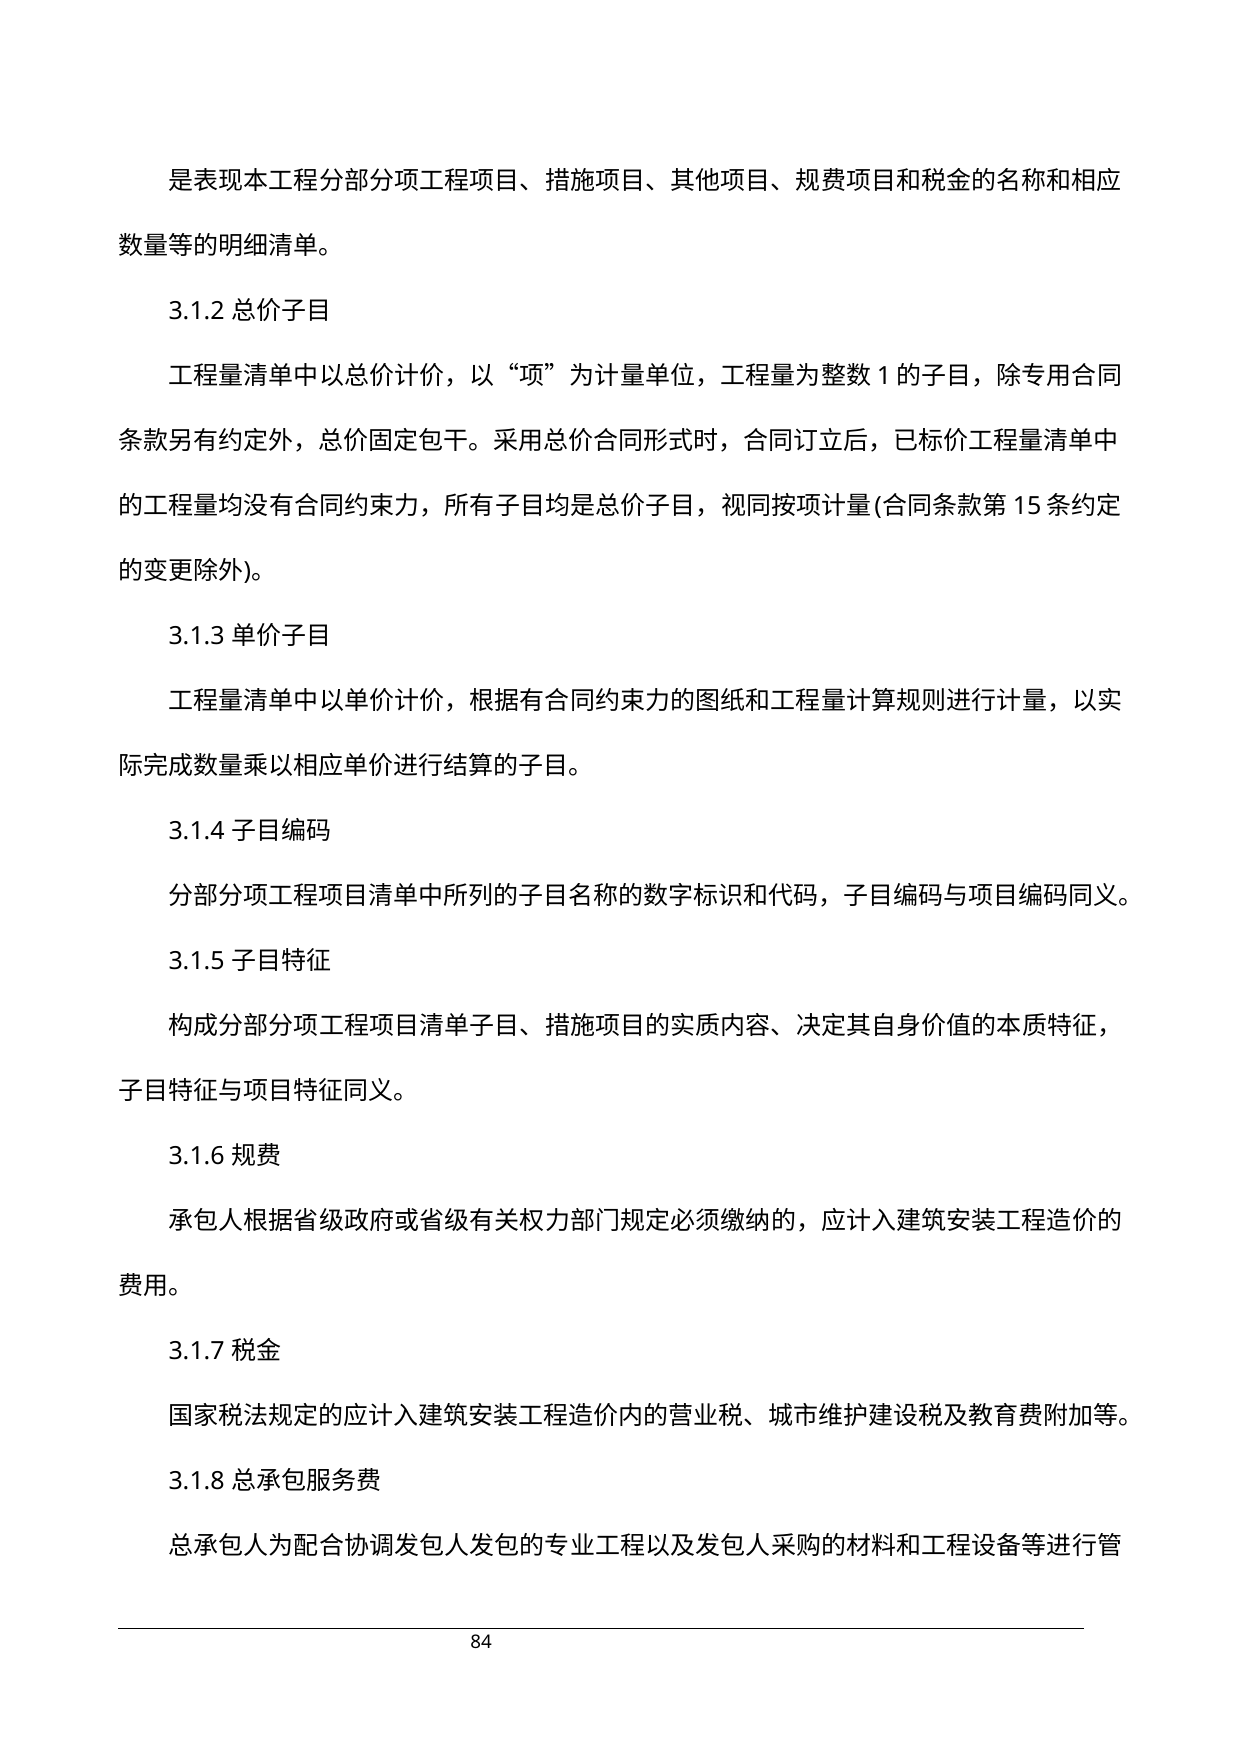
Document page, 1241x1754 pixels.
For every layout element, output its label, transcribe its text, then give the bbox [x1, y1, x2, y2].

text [118, 1511, 1122, 1576]
text 3.1.7 税金 [118, 1316, 1122, 1381]
text 是表现本工程分部分项工程项目、措施项目、其他项目、规费项目和税金的名称和相应数量等的明细清单。 [118, 146, 1122, 276]
text 3.1.6 规费 [118, 1121, 1122, 1186]
text 构成分部分项工程项目清单子目、措施项目的实质内容、决定其自身价值的本质特征，子目特征与项目特征同义。 [118, 991, 1122, 1121]
text 3.1.8 总承包服务费 [118, 1446, 1122, 1511]
text 3.1.2 总价子目 [118, 276, 1122, 341]
text 承包人根据省级政府或省级有关权力部门规定必须缴纳的，应计入建筑安装工程造价的费用。 [118, 1186, 1122, 1316]
text 3.1.4 子目编码 [118, 796, 1122, 861]
text 工程量清单中以单价计价，根据有合同约束力的图纸和工程量计算规则进行计量，以实际完成数量乘以相应单价进行结算的子目。 [118, 666, 1122, 796]
text 3.1.5 子目特征 [118, 926, 1122, 991]
text 3.1.3 单价子目 [118, 601, 1122, 666]
text 国家税法规定的应计入建筑安装工程造价内的营业税、城市维护建设税及教育费附加等。 [118, 1381, 1122, 1446]
text 分部分项工程项目清单中所列的子目名称的数字标识和代码，子目编码与项目编码同义。 [118, 861, 1122, 926]
text 工程量清单中以总价计价，以“项”为计量单位，工程量为整数1的子目，除专用合同条款另有约定外，总价固定包干。采用总价合同形式时，合同订立后，已标价工程量清单中的工程量均没有合同约束力，所有子目均是总价子目，视同按项计量(合同条款第15条约定的变更除外)。 [118, 341, 1122, 601]
